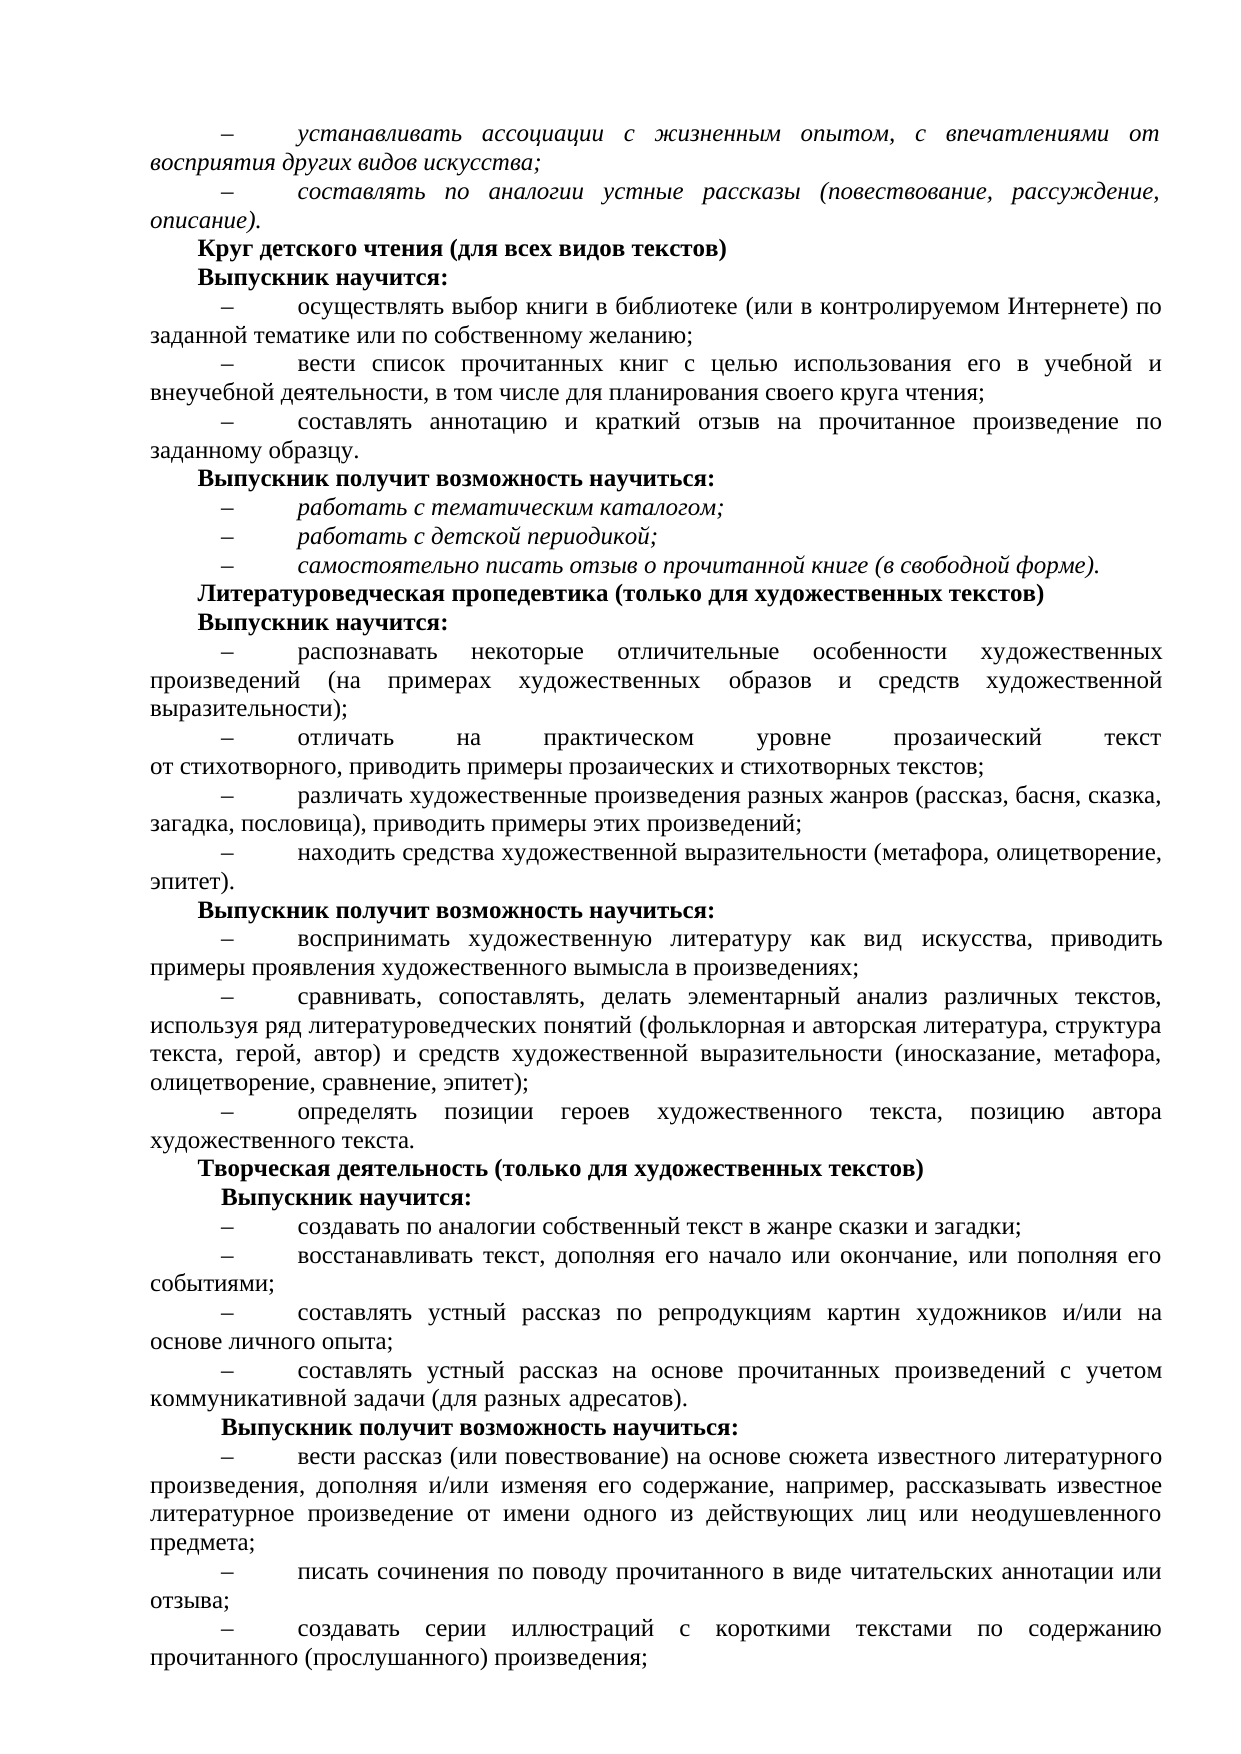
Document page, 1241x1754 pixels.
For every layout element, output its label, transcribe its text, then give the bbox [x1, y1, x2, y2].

text восстанавливать текст, дополняя его начало или окончание, или пополняя его событиями; [150, 1240, 1163, 1297]
text находить средства художественной выразительности (метафора, олицетворение, эпитет). [150, 837, 1163, 895]
text составлять устный рассказ на основе прочитанных произведений с учетом коммуникативной задачи (для разных адресатов). [150, 1355, 1163, 1412]
text устанавливать ассоциации с жизненным опытом, с впечатлениями от восприятия других видов искусства; [150, 118, 1163, 176]
text Круг детского чтения (для всех видов текстов) [150, 233, 1163, 262]
text Творческая деятельность (только для художественных текстов) [150, 1153, 1163, 1182]
text создавать по аналогии собственный текст в жанре сказки и загадки; [150, 1211, 1163, 1240]
text вести рассказ (или повествование) на основе сюжета известного литературного произведения, дополняя и/или изменяя его содержание, например, рассказывать известное литературное произведение от имени одного из действующих лиц или неодушевленного предмета; [150, 1441, 1163, 1556]
text работать с тематическим каталогом; [150, 492, 1163, 521]
text Выпускник научится: [150, 607, 1163, 636]
text составлять по аналогии устные рассказы (повествование, рассуждение, описание). [150, 176, 1163, 233]
text вести список прочитанных книг с целью использования его в учебной и внеучебной деятельности, в том числе для планирования своего круга чтения; [150, 348, 1163, 406]
text составлять устный рассказ по репродукциям картин художников и/или на основе личного опыта; [150, 1297, 1163, 1355]
text различать художественные произведения разных жанров (рассказ, басня, сказка, загадка, пословица), приводить примеры этих произведений; [150, 780, 1163, 837]
text Выпускник получит возможность научиться: [150, 895, 1163, 923]
text распознавать некоторые отличительные особенности художественных произведений (на примерах художественных образов и средств художественной выразительности); [150, 636, 1163, 722]
text отличать на практическом уровне прозаический текст от стихотворного, приводить примеры прозаических и стихотворных текстов; [150, 722, 1163, 780]
text осуществлять выбор книги в библиотеке (или в контролируемом Интернете) по заданной тематике или по собственному желанию; [150, 291, 1163, 348]
text Выпускник научится: [150, 262, 1163, 291]
text составлять аннотацию и краткий отзыв на прочитанное произведение по заданному образцу. [150, 406, 1163, 463]
text воспринимать художественную литературу как вид искусства, приводить примеры проявления художественного вымысла в произведениях; [150, 923, 1163, 981]
text создавать серии иллюстраций с короткими текстами по содержанию прочитанного (прослушанного) произведения; [150, 1613, 1163, 1671]
text Литературоведческая пропедевтика (только для художественных текстов) [150, 578, 1163, 607]
text сравнивать, сопоставлять, делать элементарный анализ различных текстов, используя ряд литературоведческих понятий (фольклорная и авторская литература, структура текста, герой, автор) и средств художественной выразительности (иносказание, метафора, олицетворение, сравнение, эпитет); [150, 981, 1163, 1096]
list Выпускник получит возможность научиться: [221, 1412, 1163, 1441]
text Выпускник получит возможность научиться: [150, 463, 1163, 492]
text писать сочинения по поводу прочитанного в виде читательских аннотации или отзыва; [150, 1556, 1163, 1613]
text определять позиции героев художественного текста, позицию автора художественного текста. [150, 1096, 1163, 1153]
text самостоятельно писать отзыв о прочитанной книге (в свободной форме). [150, 550, 1163, 578]
text работать с детской периодикой; [150, 521, 1163, 550]
list Выпускник научится: [221, 1182, 1163, 1211]
